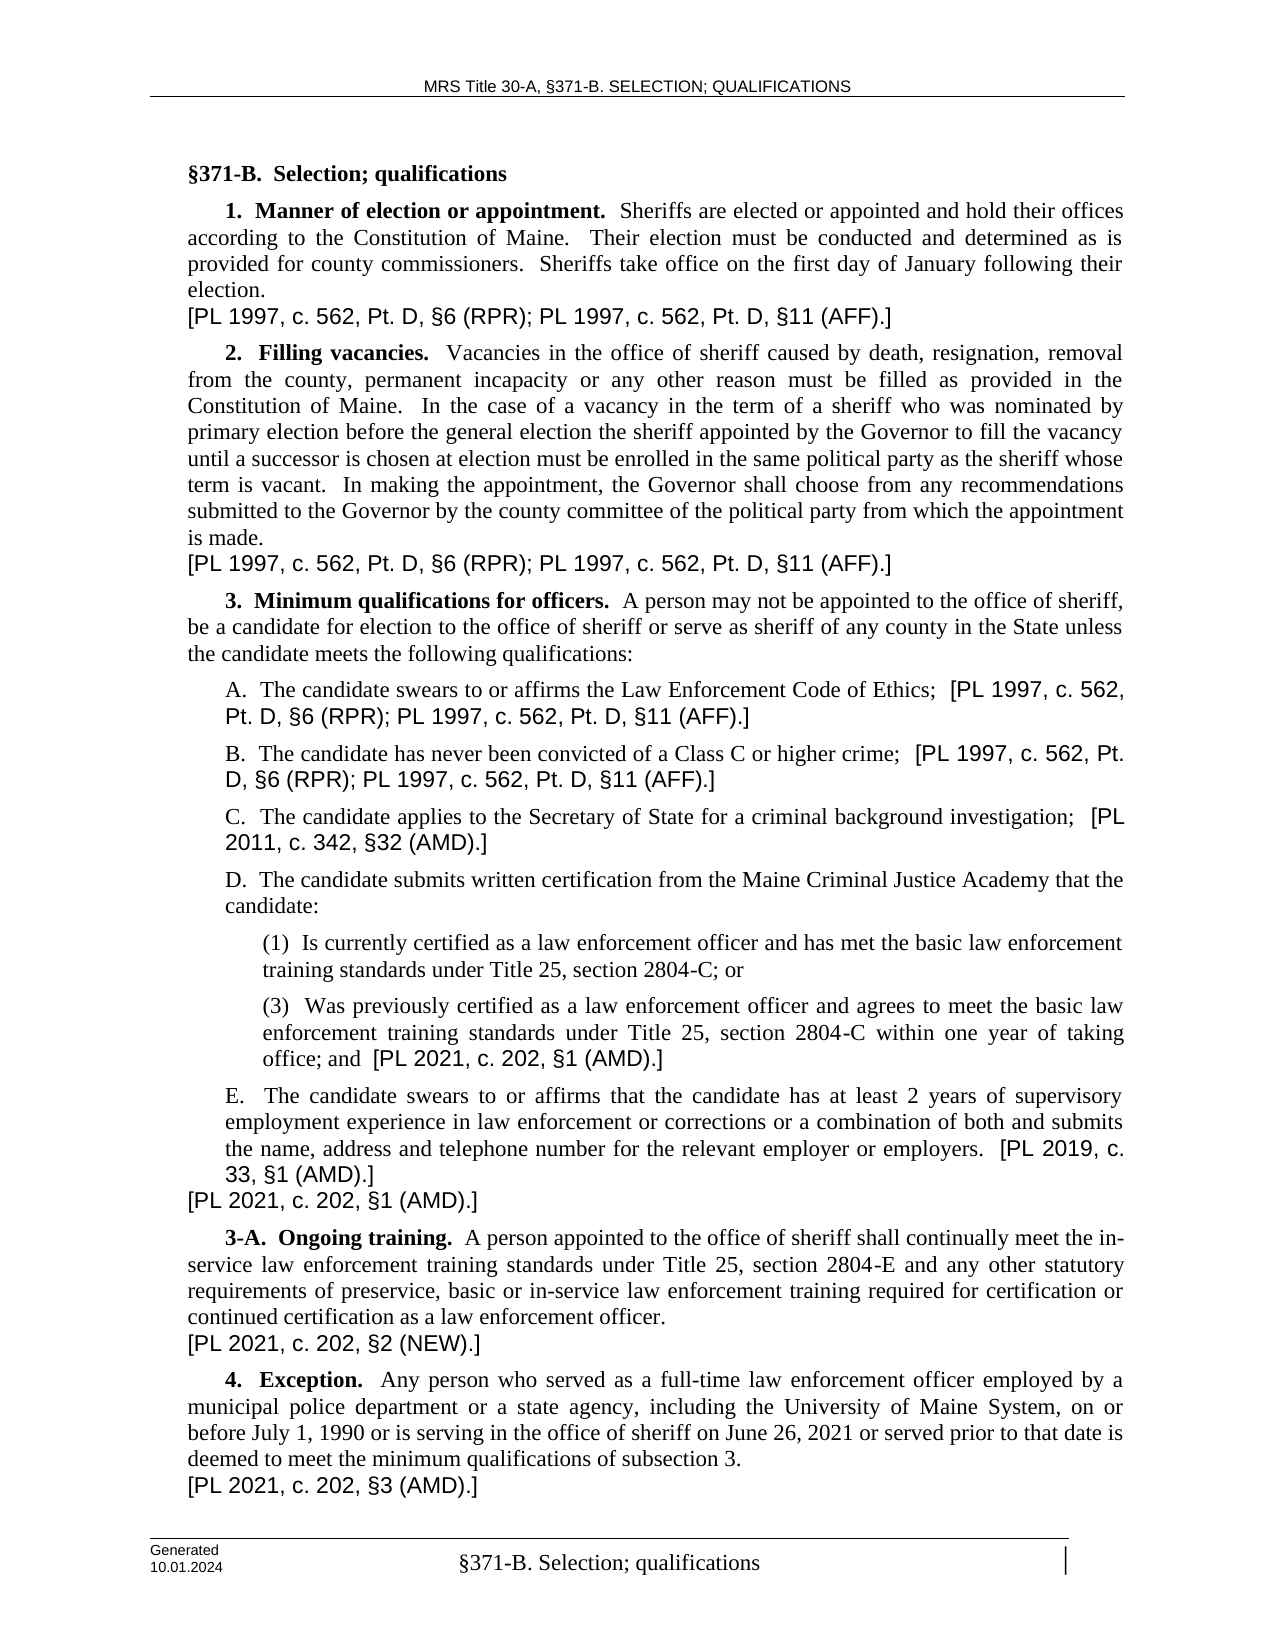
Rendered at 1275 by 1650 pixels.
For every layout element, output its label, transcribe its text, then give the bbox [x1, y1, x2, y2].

text A. The candidate swears to or affirms the Law Enforcement Code of Ethics; [PL 1997, c. 562, Pt. D, §6 (RPR); PL 1997, c. 562, Pt. D, §11 (AFF).] [225, 676, 1125, 729]
text §371-B. Selection; qualifications [187, 160, 1125, 187]
text 3-A. Ongoing training. A person appointed to the office of sheriff shall continually meet the in-service law enforcement training standards under Title 25, section 2804‑E and any other statutory requirements of preservice, basic or in-service law enforcement training required for certification or continued certification as a law enforcement officer. [187, 1224, 1125, 1330]
text [PL 1997, c. 562, Pt. D, §6 (RPR); PL 1997, c. 562, Pt. D, §11 (AFF).] [187, 303, 1125, 329]
text [PL 2021, c. 202, §1 (AMD).] [187, 1187, 1125, 1214]
text 4. Exception. Any person who served as a full-time law enforcement officer employed by a municipal police department or a state agency, including the University of Maine System, on or before July 1, 1990 or is serving in the office of sheriff on June 26, 2021 or served prior to that date is deemed to meet the minimum qualifications of subsection 3. [187, 1366, 1125, 1472]
text [PL 2021, c. 202, §2 (NEW).] [187, 1330, 1125, 1356]
text C. The candidate applies to the Secretary of State for a criminal background investigation; [PL 2011, c. 342, §32 (AMD).] [225, 803, 1125, 856]
text 2. Filling vacancies. Vacancies in the office of sheriff caused by death, resignation, removal from the county, permanent incapacity or any other reason must be filled as provided in the Constitution of Maine. In the case of a vacancy in the term of a sheriff who was nominated by primary election before the general election the sheriff appointed by the Governor to fill the vacancy until a successor is chosen at election must be enrolled in the same political party as the sheriff whose term is vacant. In making the appointment, the Governor shall choose from any recommendations submitted to the Governor by the county committee of the political party from which the appointment is made. [187, 339, 1125, 550]
text 3. Minimum qualifications for officers. A person may not be appointed to the office of sheriff, be a candidate for election to the office of sheriff or serve as sheriff of any county in the State unless the candidate meets the following qualifications: [187, 587, 1125, 666]
text [PL 1997, c. 562, Pt. D, §6 (RPR); PL 1997, c. 562, Pt. D, §11 (AFF).] [187, 550, 1125, 577]
text 1. Manner of election or appointment. Sheriffs are elected or appointed and hold their offices according to the Constitution of Maine. Their election must be conducted and determined as is provided for county commissioners. Sheriffs take office on the first day of January following their election. [187, 197, 1125, 303]
text B. The candidate has never been convicted of a Class C or higher crime; [PL 1997, c. 562, Pt. D, §6 (RPR); PL 1997, c. 562, Pt. D, §11 (AFF).] [225, 740, 1125, 792]
text D. The candidate submits written certification from the Maine Criminal Justice Academy that the candidate: [225, 866, 1125, 919]
text (3) Was previously certified as a law enforcement officer and agrees to meet the basic law enforcement training standards under Title 25, section 2804‑C within one year of taking office; and [PL 2021, c. 202, §1 (AMD).] [262, 992, 1125, 1072]
text (1) Is currently certified as a law enforcement officer and has met the basic law enforcement training standards under Title 25, section 2804‑C; or [262, 929, 1125, 982]
text [PL 2021, c. 202, §3 (AMD).] [187, 1472, 1125, 1498]
text E. The candidate swears to or affirms that the candidate has at least 2 years of supervisory employment experience in law enforcement or corrections or a combination of both and submits the name, address and telephone number for the relevant employer or employers. [PL 2019, c. 33, §1 (AMD).] [225, 1082, 1125, 1187]
